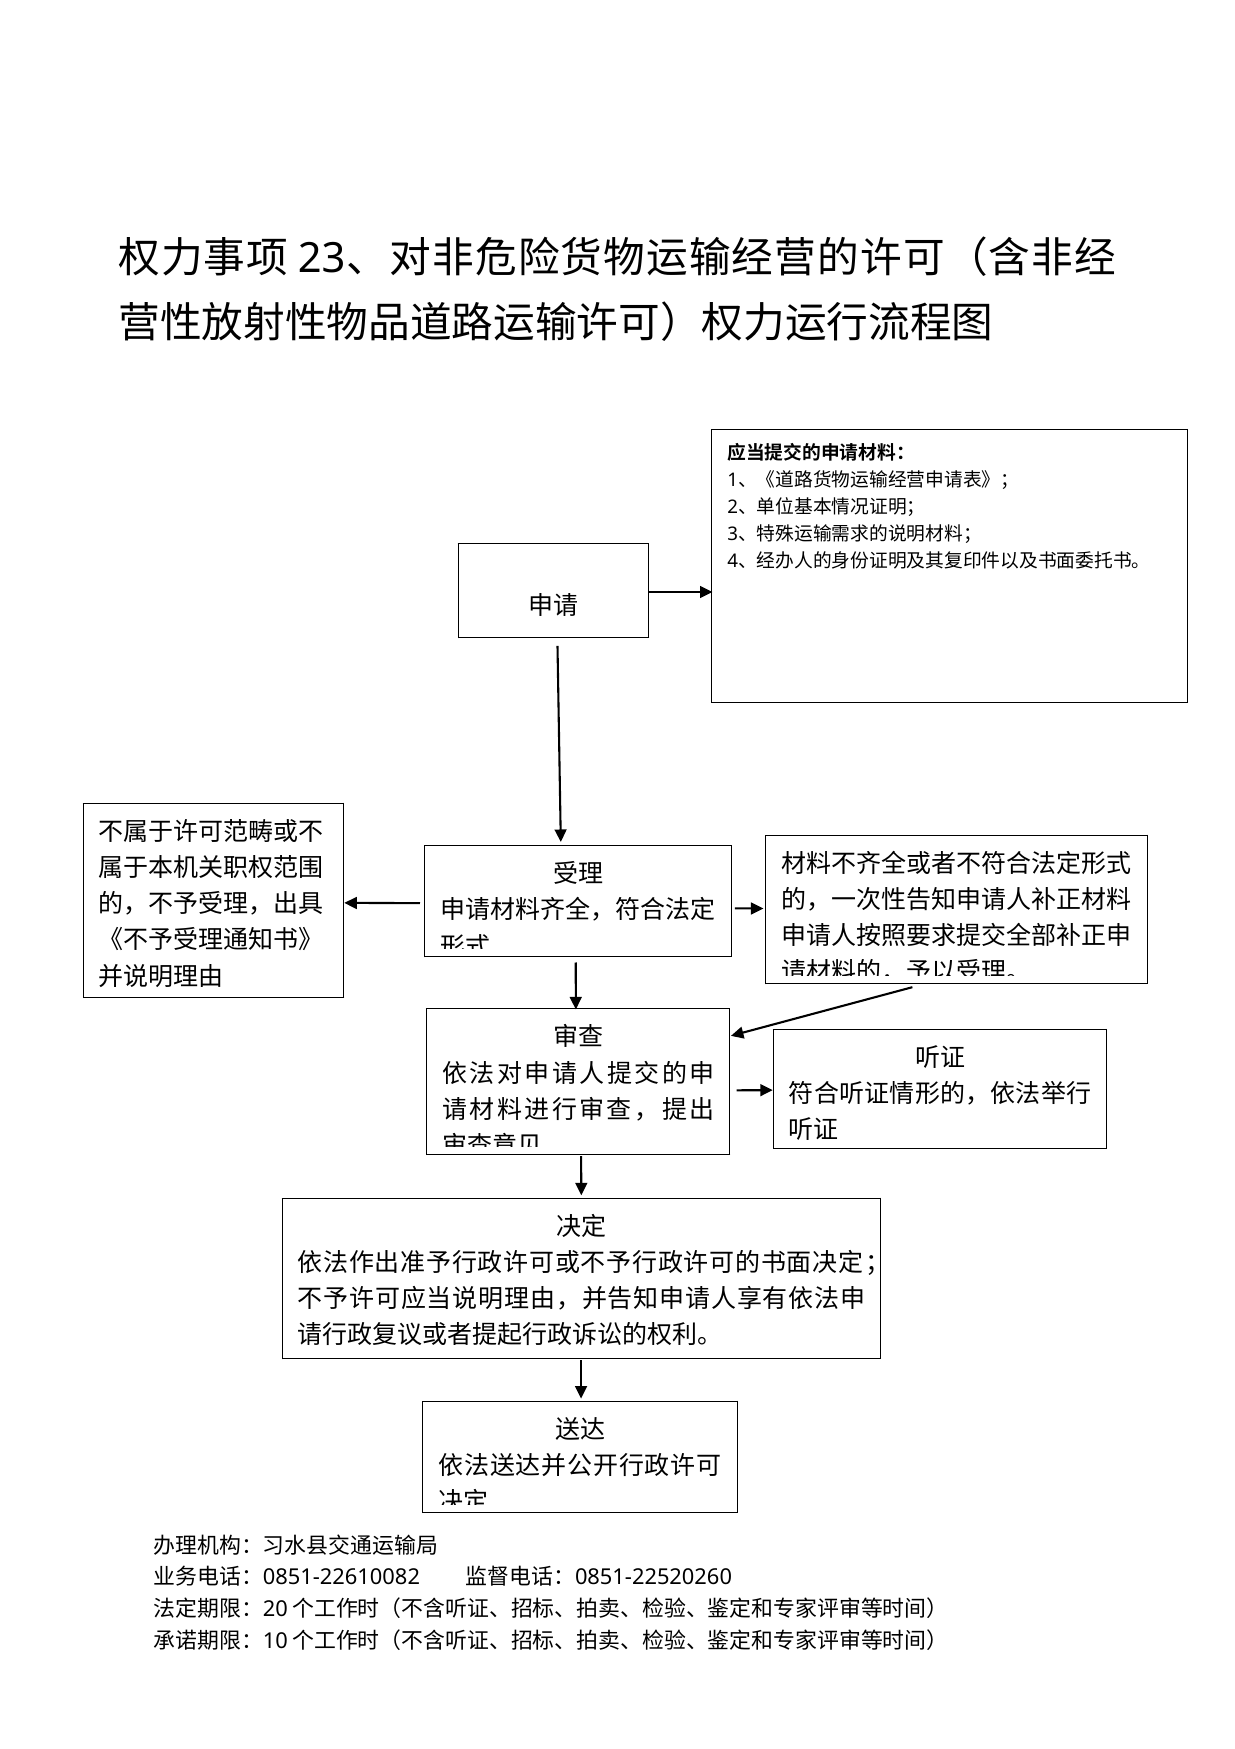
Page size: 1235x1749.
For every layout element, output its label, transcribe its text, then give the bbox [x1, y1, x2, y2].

text 权力事项23、对非危险货物运输经营的许可（含非经营性放射性物品道路运输许可）权力运行流程图 [118, 221, 1116, 351]
